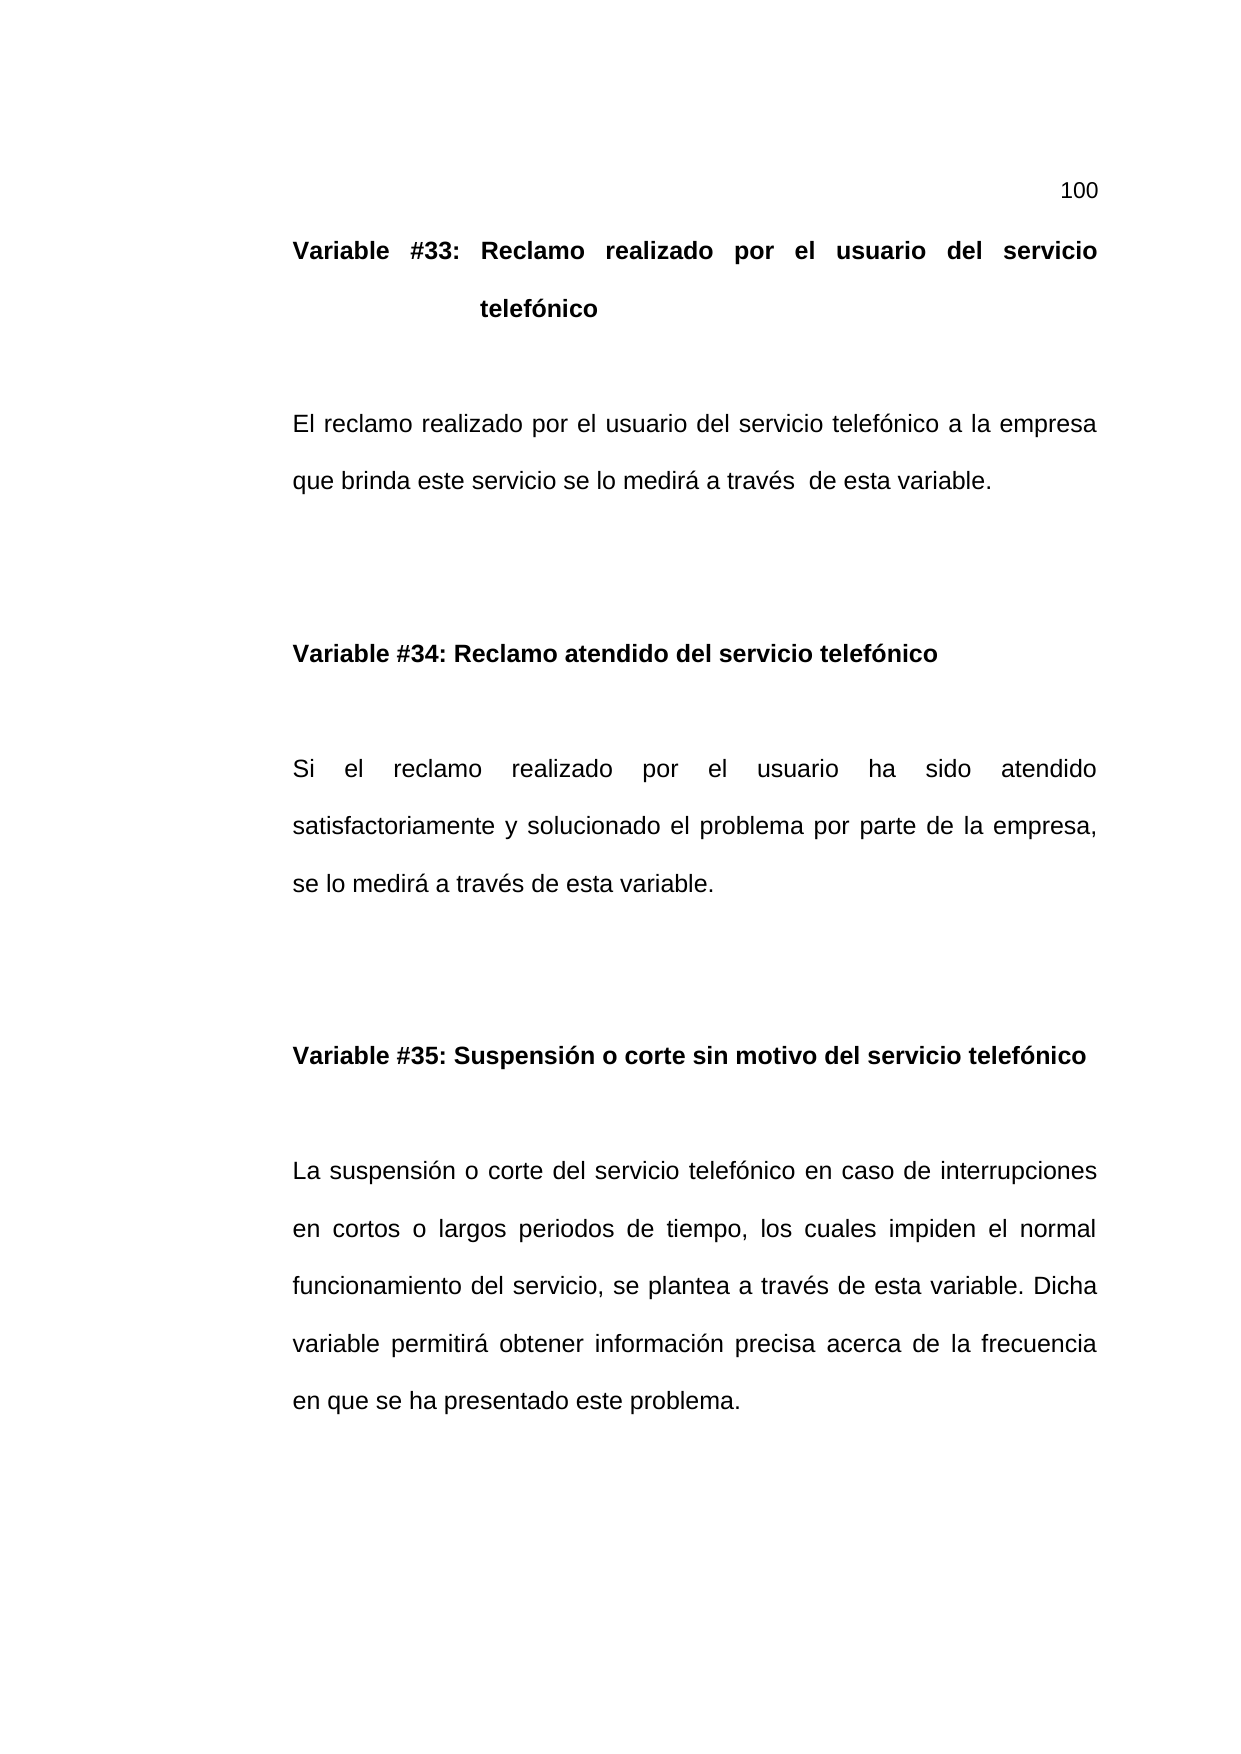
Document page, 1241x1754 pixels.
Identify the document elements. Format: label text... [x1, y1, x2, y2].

text La suspensión o corte del servicio telefónico en caso de interrupciones en cortos o largos periodos de tiempo, los cuales impiden el normal funcionamiento del servicio, se plantea a través de esta variable. Dicha variable permitirá obtener información precisa acerca de la frecuencia en que se ha presentado este problema. [292, 1156, 1098, 1415]
text Variable #34: Reclamo atendido del servicio telefónico [292, 639, 1098, 667]
text Si el reclamo realizado por el usuario ha sido atendido satisfactoriamente y solucionado el problema por parte de la empresa, se lo medirá a través de esta variable. [292, 754, 1098, 897]
text Variable #35: Suspensión o corte sin motivo del servicio telefónico [292, 1041, 1098, 1070]
text El reclamo realizado por el usuario del servicio telefónico a la empresa que brinda este servicio se lo medirá a través de esta variable. [292, 409, 1098, 495]
text Variable #33: Reclamo realizado por el usuario del servicio telefónico [292, 236, 1098, 322]
